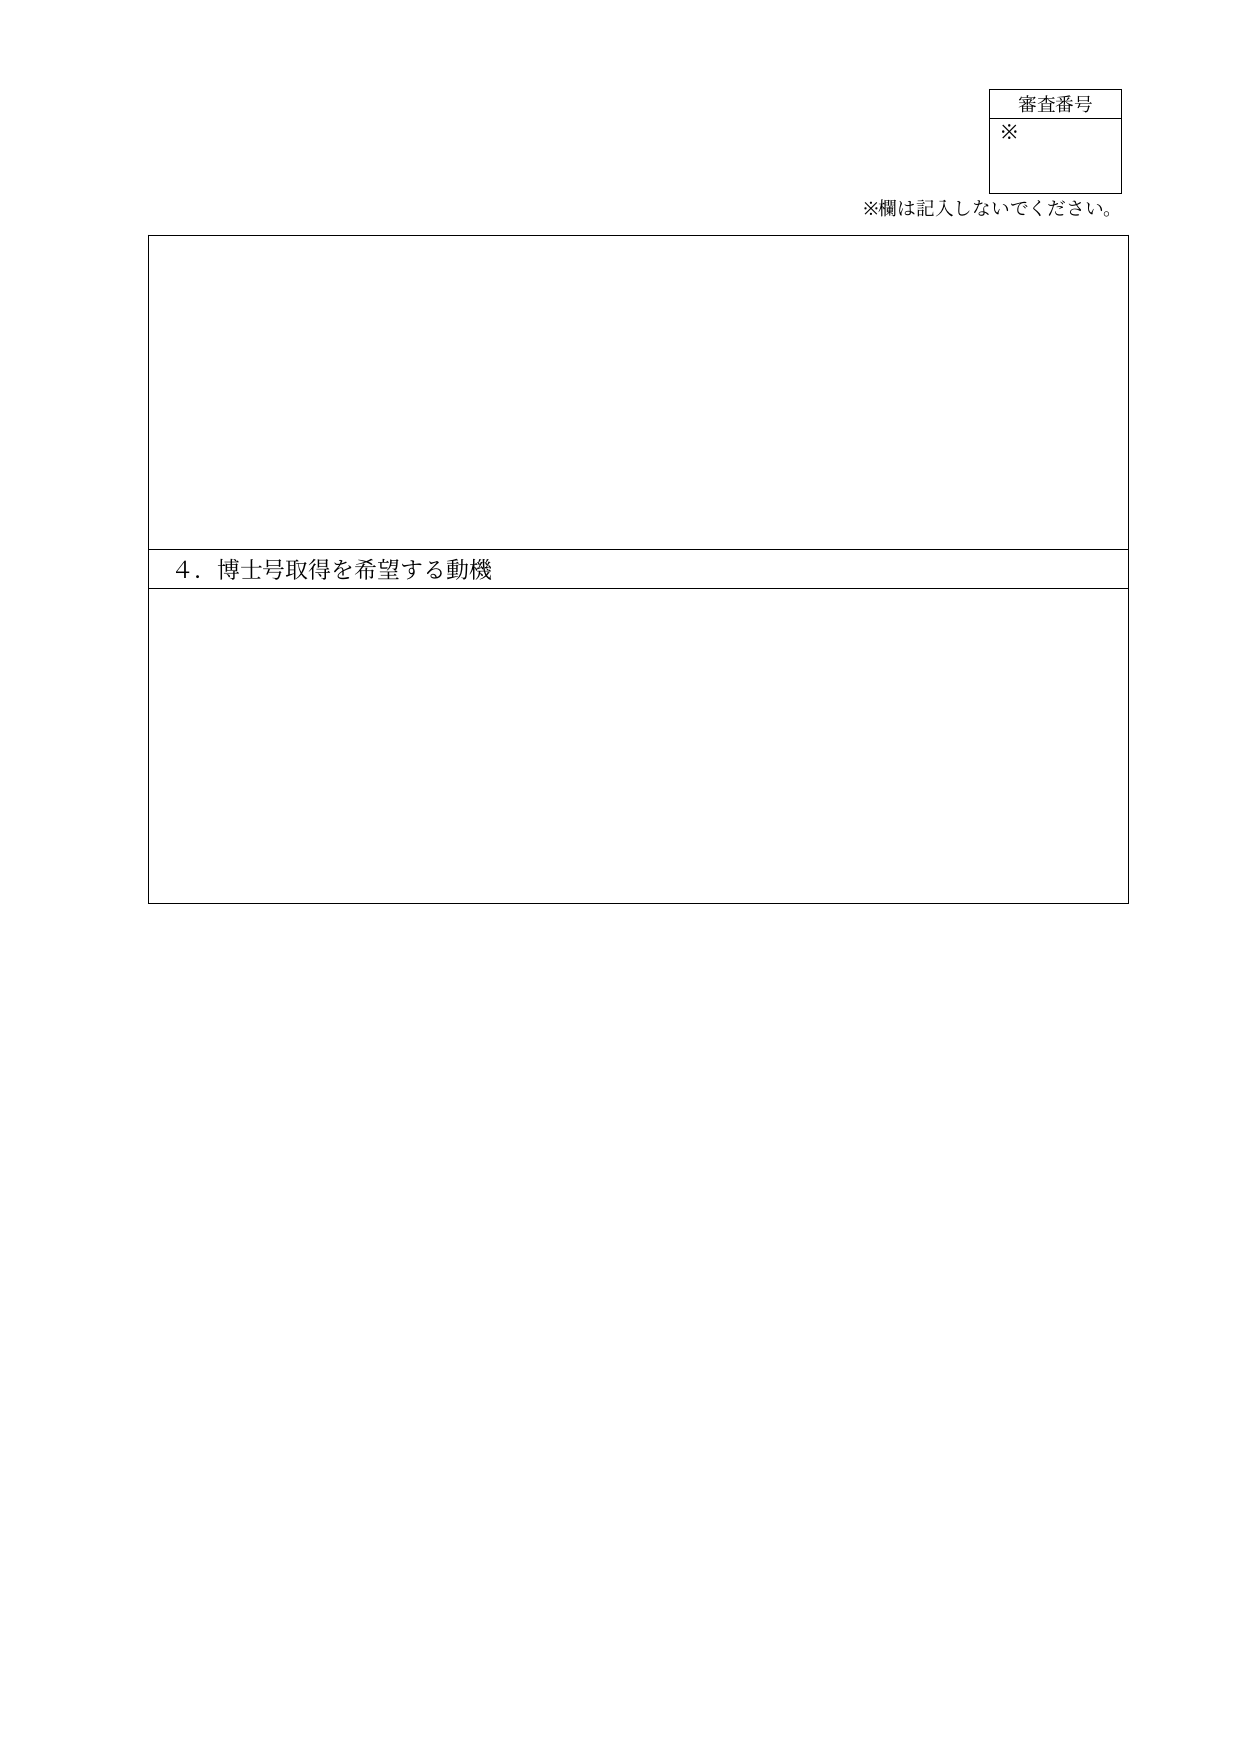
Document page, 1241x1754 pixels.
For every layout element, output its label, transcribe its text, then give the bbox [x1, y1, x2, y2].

table_cell [149, 589, 1128, 903]
table_cell [149, 236, 1128, 549]
table_cell ４．博士号取得を希望する動機 [149, 550, 1128, 588]
